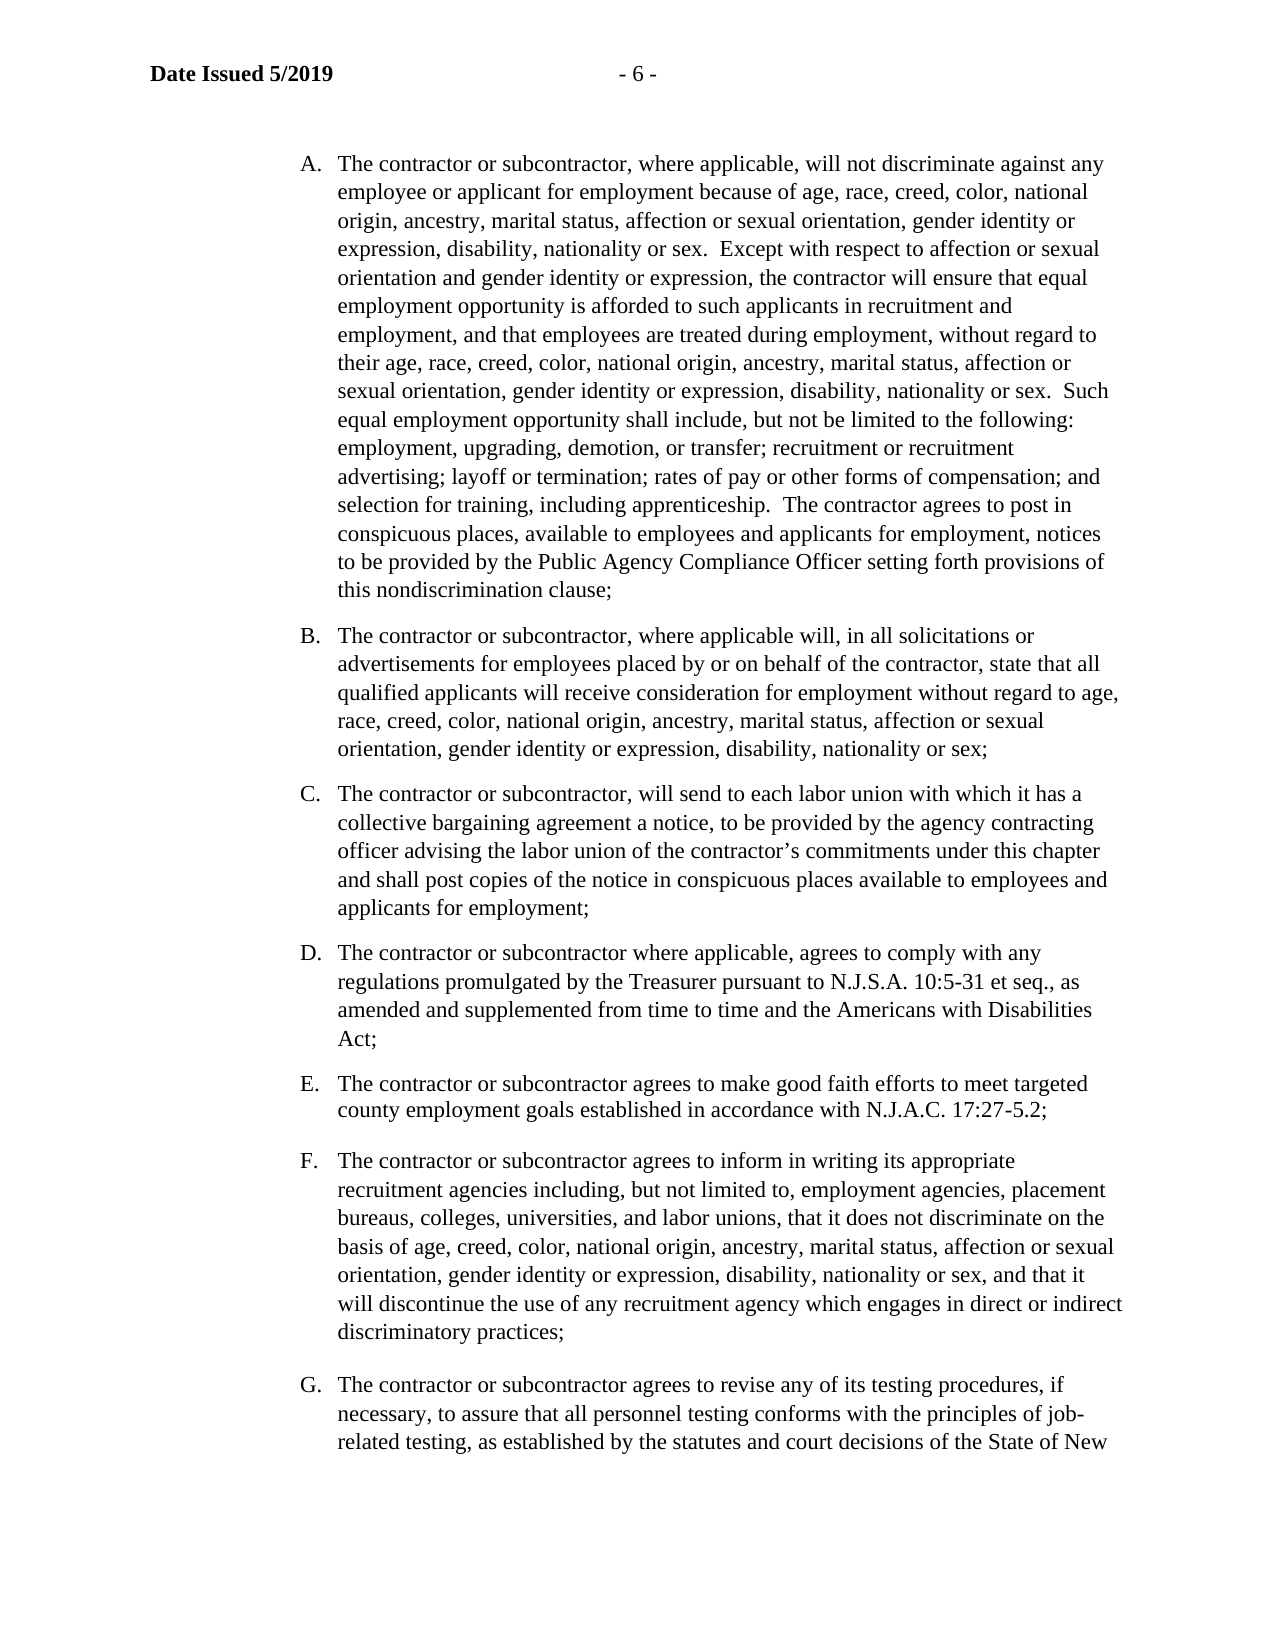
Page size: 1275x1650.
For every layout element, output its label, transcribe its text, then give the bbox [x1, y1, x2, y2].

list The contractor or subcontractor agrees to make good faith efforts to meet targeted county employment goals established in accordance with N.J.A.C. 17:27-5.2; [300, 1070, 1125, 1122]
list The contractor or subcontractor agrees to inform in writing its appropriate recruitment agencies including, but not limited to, employment agencies, placement bureaus, colleges, universities, and labor unions, that it does not discriminate on the basis of age, creed, color, national origin, ancestry, marital status, affection or sexual orientation, gender identity or expression, disability, nationality or sex, and that it will discontinue the use of any recruitment agency which engages in direct or indirect discriminatory practices; [300, 1147, 1125, 1344]
list The contractor or subcontractor where applicable, agrees to comply with any regulations promulgated by the Treasurer pursuant to N.J.S.A. 10:5-31 et seq., as amended and supplemented from time to time and the Americans with Disabilities Act; [300, 939, 1125, 1051]
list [300, 1372, 1125, 1455]
list The contractor or subcontractor, will send to each labor union with which it has a collective bargaining agreement a notice, to be provided by the agency contracting officer advising the labor union of the contractor’s commitments under this chapter and shall post copies of the notice in conspicuous places available to employees and applicants for employment; [300, 781, 1125, 921]
list The contractor or subcontractor, where applicable, will not discriminate against any employee or applicant for employment because of age, race, creed, color, national origin, ancestry, marital status, affection or sexual orientation, gender identity or expression, disability, nationality or sex. Except with respect to affection or sexual orientation and gender identity or expression, the contractor will ensure that equal employment opportunity is afforded to such applicants in recruitment and employment, and that employees are treated during employment, without regard to their age, race, creed, color, national origin, ancestry, marital status, affection or sexual orientation, gender identity or expression, disability, nationality or sex. Such equal employment opportunity shall include, but not be limited to the following: employment, upgrading, demotion, or transfer; recruitment or recruitment advertising; layoff or termination; rates of pay or other forms of compensation; and selection for training, including apprenticeship. The contractor agrees to post in conspicuous places, available to employees and applicants for employment, notices to be provided by the Public Agency Compliance Officer setting forth provisions of this nondiscrimination clause; [300, 150, 1125, 603]
list The contractor or subcontractor, where applicable will, in all solicitations or advertisements for employees placed by or on behalf of the contractor, state that all qualified applicants will receive consideration for employment without regard to age, race, creed, color, national origin, ancestry, marital status, affection or sexual orientation, gender identity or expression, disability, nationality or sex; [300, 622, 1125, 762]
